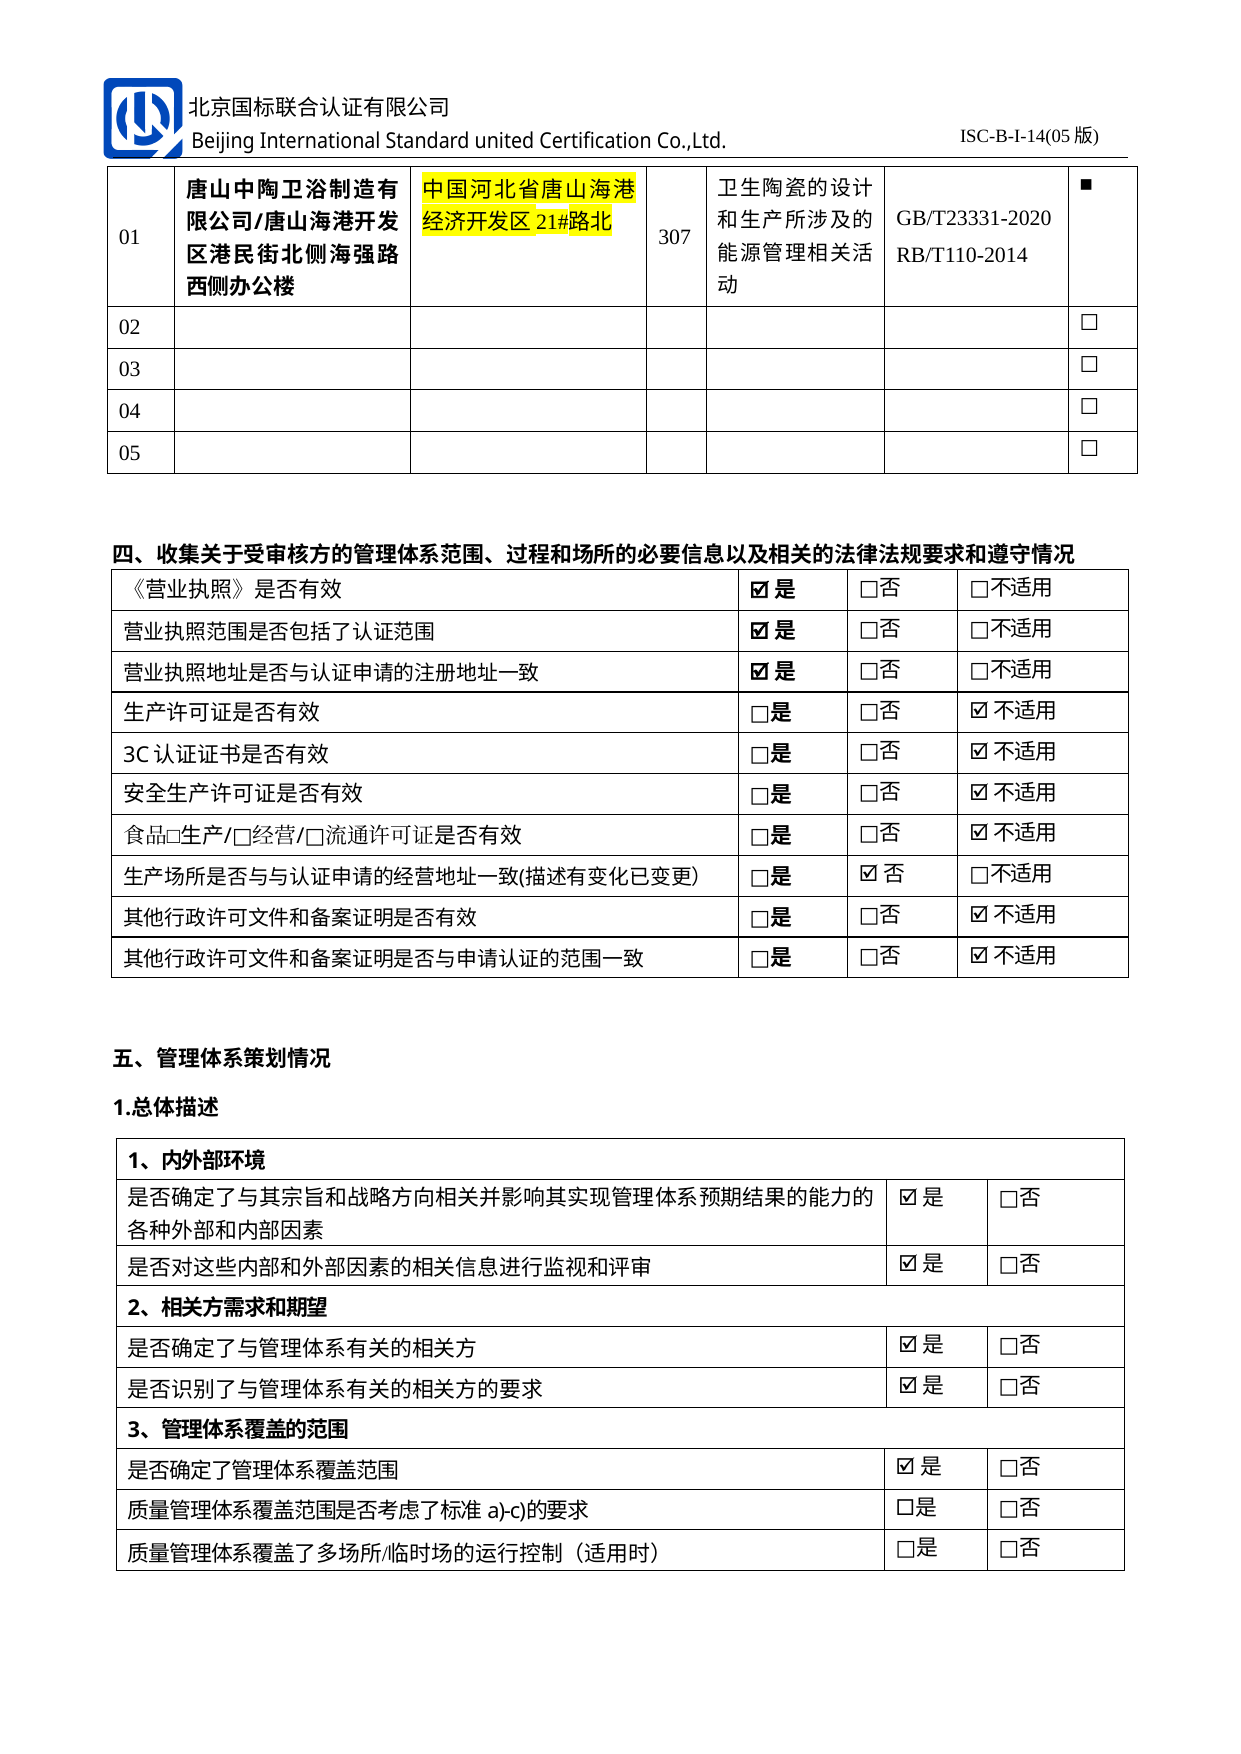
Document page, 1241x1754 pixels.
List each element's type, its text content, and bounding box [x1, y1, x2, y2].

table_cell □是 [739, 733, 847, 773]
table_cell [175, 349, 410, 389]
table_cell [885, 432, 1068, 473]
table_header □否 [848, 570, 957, 610]
table_cell □不适用 [958, 611, 1128, 651]
table_cell □否 [988, 1530, 1124, 1570]
table_cell □否 [848, 774, 957, 814]
table_cell [411, 307, 646, 347]
table_cell [175, 307, 410, 347]
table_cell 3、管理体系覆盖的范围 [117, 1408, 1124, 1448]
table_cell [647, 390, 706, 431]
table_cell □否 [848, 693, 957, 732]
table_cell □是 [739, 938, 847, 977]
table_cell [707, 390, 884, 431]
table_cell 其他行政许可文件和备案证明是否与申请认证的范围一致 [112, 938, 738, 977]
text 四、收集关于受审核方的管理体系范围、过程和场所的必要信息以及相关的法律法规要求和遵守情况 [112, 536, 1128, 569]
table_cell 05 [108, 432, 174, 473]
table_cell □否 [848, 611, 957, 651]
table_cell [647, 432, 706, 473]
table_cell 是 [887, 1368, 987, 1407]
table_cell 质量管理体系覆盖范围是否考虑了标准a)-c)的要求 [117, 1490, 884, 1529]
table_cell 不适用 [958, 693, 1128, 732]
table_cell □否 [988, 1449, 1124, 1488]
table_cell □否 [848, 733, 957, 773]
table_cell 不适用 [958, 815, 1128, 855]
table_cell 3C认证证书是否有效 [112, 733, 738, 773]
table_cell □是 [739, 774, 847, 814]
table_cell □不适用 [958, 652, 1128, 691]
table_cell 是否识别了与管理体系有关的相关方的要求 [117, 1368, 886, 1407]
table_cell [885, 390, 1068, 431]
table_cell □否 [848, 897, 957, 936]
table_cell 是 [887, 1246, 987, 1285]
table_cell 不适用 [958, 733, 1128, 773]
table_header 《营业执照》是否有效 [112, 570, 738, 610]
table_cell □否 [848, 815, 957, 855]
table_cell 生产许可证是否有效 [112, 693, 738, 732]
table_cell 是 [739, 652, 847, 691]
table_header 1、内外部环境 [117, 1139, 1124, 1179]
table_cell 2、相关方需求和期望 [117, 1286, 1124, 1326]
table_cell 营业执照地址是否与认证申请的注册地址一致 [112, 652, 738, 691]
table_cell □是 [739, 856, 847, 896]
table_cell [647, 349, 706, 389]
table_cell [411, 349, 646, 389]
table_cell 不适用 [958, 938, 1128, 977]
table_cell 是 [885, 1490, 987, 1529]
table_cell [175, 390, 410, 431]
table_cell [175, 432, 410, 473]
table_cell 唐山中陶卫浴制造有限公司/唐山海港开发区港民街北侧海强路西侧办公楼 [175, 167, 410, 306]
table_cell 中国河北省唐山海港经济开发区21#路北 [411, 167, 646, 306]
table_cell 是否确定了与其宗旨和战略方向相关并影响其实现管理体系预期结果的能力的各种外部和内部因素 [117, 1180, 886, 1245]
table_cell 04 [108, 390, 174, 431]
table_cell □否 [988, 1180, 1124, 1245]
table_cell 不适用 [958, 774, 1128, 814]
table_cell 是否确定了管理体系覆盖范围 [117, 1449, 884, 1488]
table_cell 不适用 [958, 897, 1128, 936]
table_cell 安全生产许可证是否有效 [112, 774, 738, 814]
table_cell 是 [739, 611, 847, 651]
table_cell 是否确定了与管理体系有关的相关方 [117, 1327, 886, 1367]
table_cell 02 [108, 307, 174, 347]
table_cell 否 [848, 856, 957, 896]
table_cell 营业执照范围是否包括了认证范围 [112, 611, 738, 651]
table_cell □否 [848, 652, 957, 691]
table_cell □是 [739, 897, 847, 936]
table_cell 生产场所是否与与认证申请的经营地址一致(描述有变化已变更） [112, 856, 738, 896]
table_cell 卫生陶瓷的设计和生产所涉及的能源管理相关活动 [707, 167, 884, 306]
table_cell 质量管理体系覆盖了多场所/临时场的运行控制（适用时） [117, 1530, 884, 1570]
table_cell □是 [885, 1530, 987, 1570]
table_cell 是否对这些内部和外部因素的相关信息进行监视和评审 [117, 1246, 886, 1285]
table_cell □是 [739, 693, 847, 732]
table_cell □不适用 [958, 856, 1128, 896]
table_cell GB/T23331-2020 RB/T110-2014 [885, 167, 1068, 306]
table_cell 食品□生产/□经营/□流通许可证是否有效 [112, 815, 738, 855]
table_cell [707, 432, 884, 473]
text 1.总体描述 [112, 1089, 1128, 1122]
table_cell 307 [647, 167, 706, 306]
table_cell □是 [739, 815, 847, 855]
table_cell [885, 349, 1068, 389]
table_cell 01 [108, 167, 174, 306]
table_cell [411, 432, 646, 473]
table_cell 03 [108, 349, 174, 389]
table_cell 是 [885, 1449, 987, 1488]
table_cell □否 [988, 1246, 1124, 1285]
table_cell □否 [988, 1490, 1124, 1529]
table_cell □否 [848, 938, 957, 977]
table_header □不适用 [958, 570, 1128, 610]
text 五、管理体系策划情况 [112, 1041, 1128, 1073]
picture [103, 78, 183, 159]
table_cell □否 [988, 1368, 1124, 1407]
table_cell [647, 307, 706, 347]
table_cell [885, 307, 1068, 347]
table_cell 是 [887, 1327, 987, 1367]
table_cell [411, 390, 646, 431]
table_cell 其他行政许可文件和备案证明是否有效 [112, 897, 738, 936]
table_cell □否 [988, 1327, 1124, 1367]
table_cell [707, 307, 884, 347]
table_header 是 [739, 570, 847, 610]
table_cell [707, 349, 884, 389]
table_cell 是 [887, 1180, 987, 1245]
